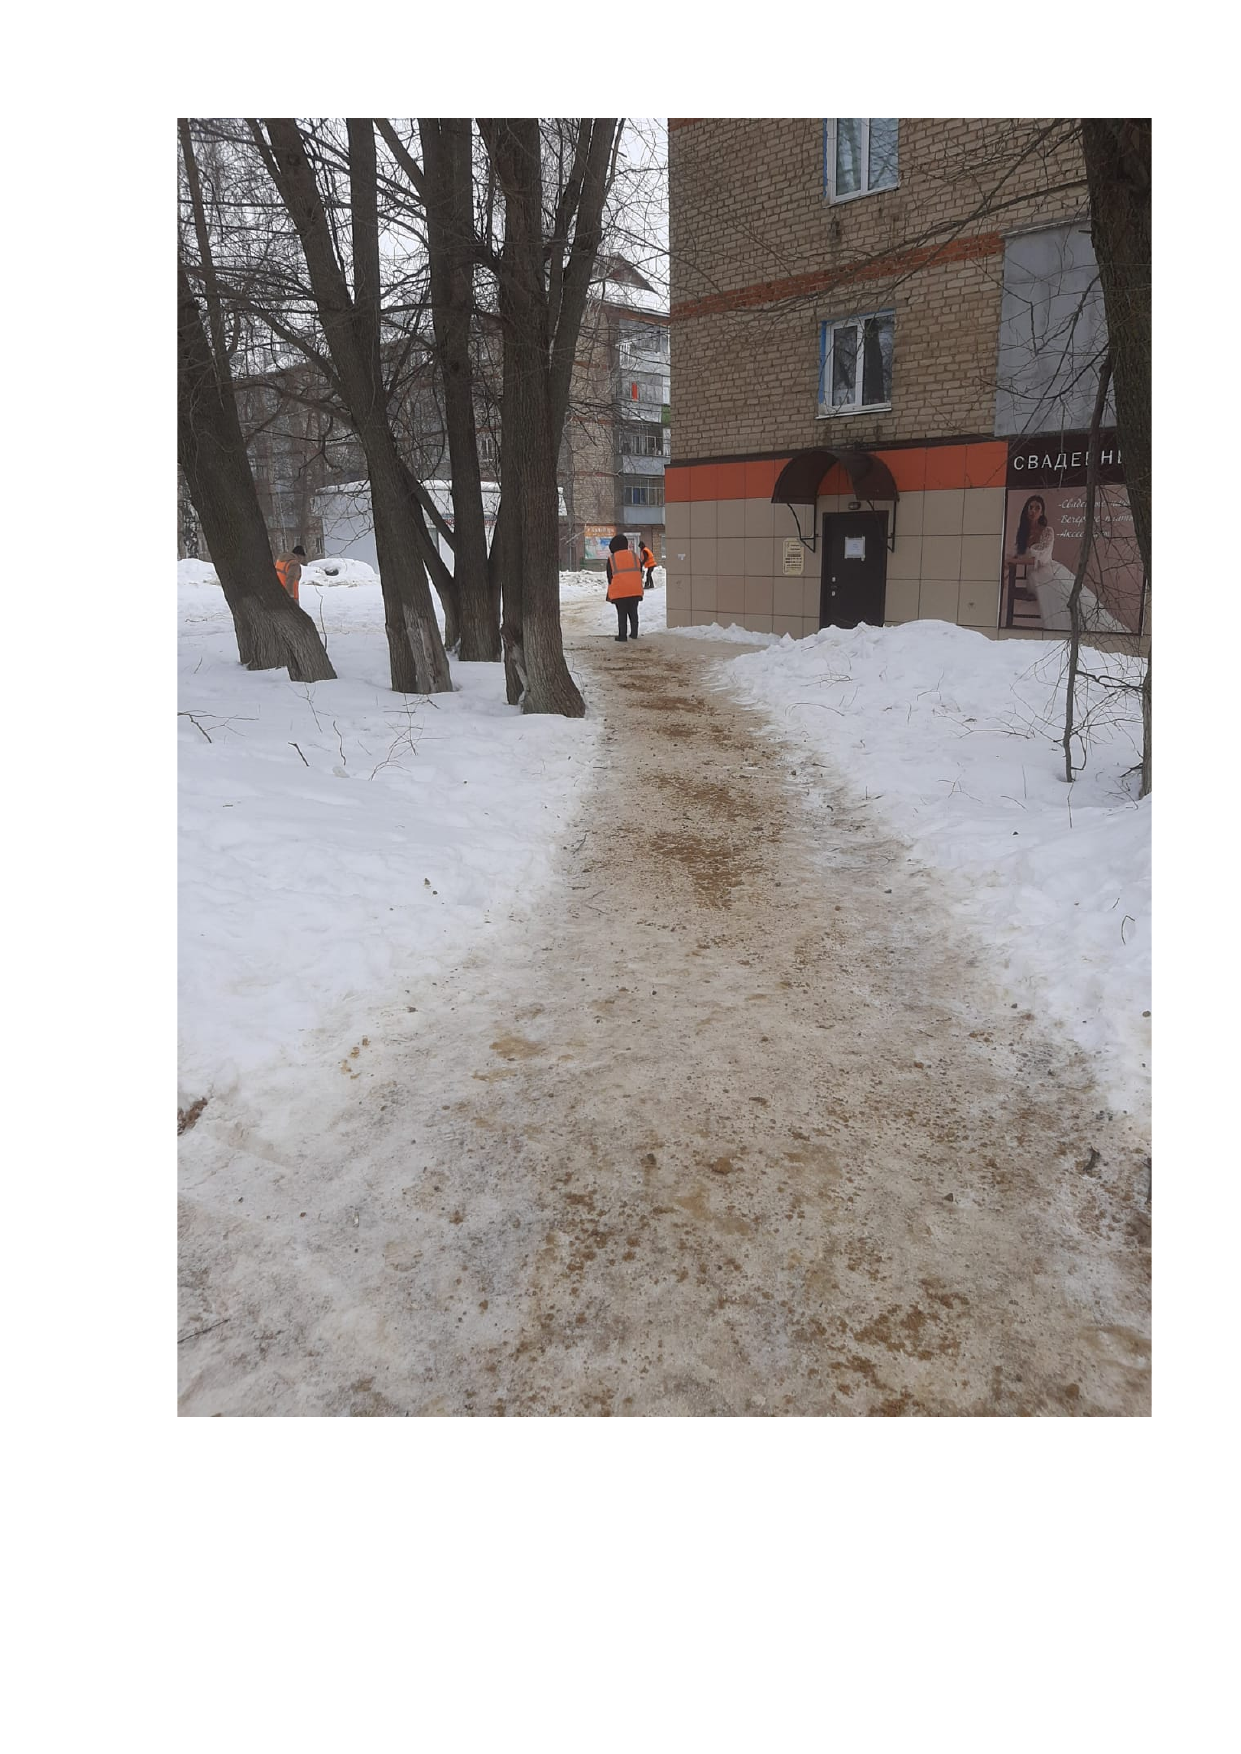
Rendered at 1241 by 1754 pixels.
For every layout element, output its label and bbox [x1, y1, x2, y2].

picture [177, 118, 1152, 1417]
